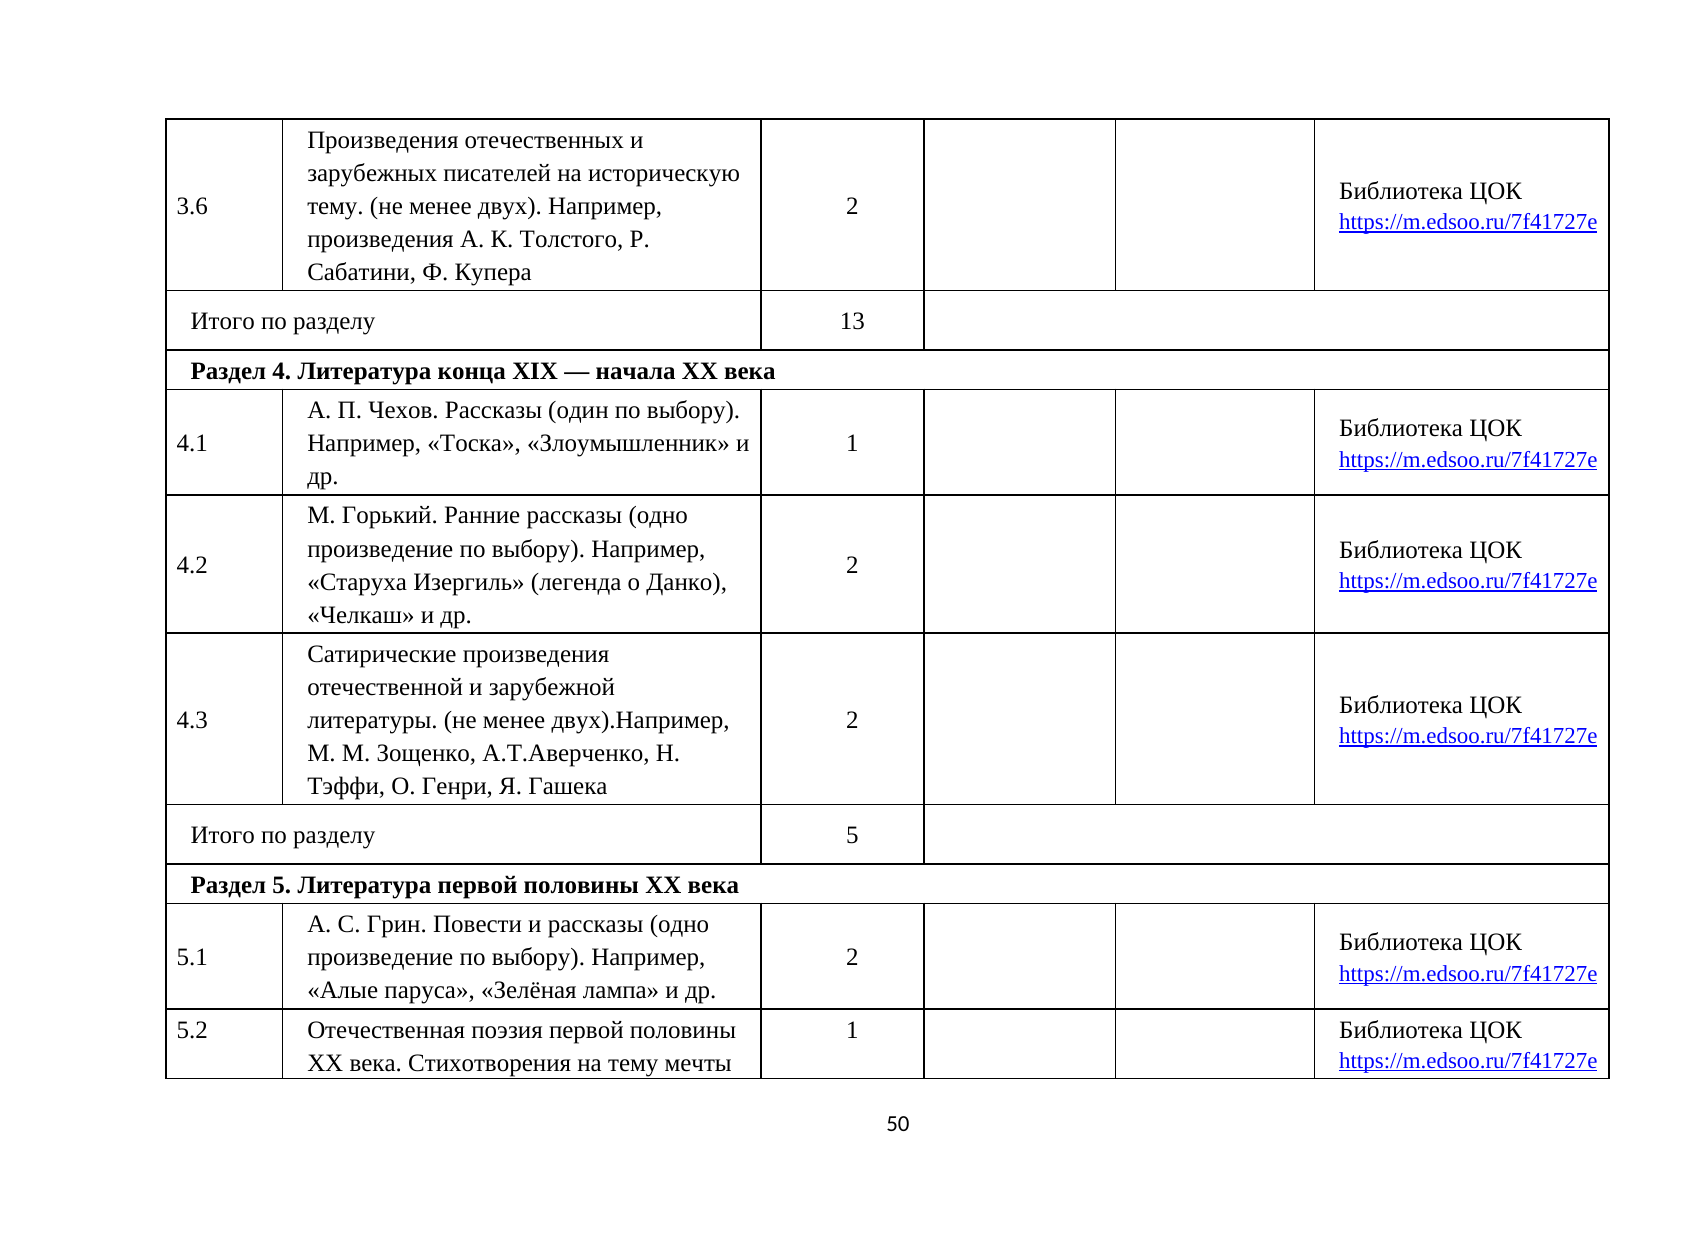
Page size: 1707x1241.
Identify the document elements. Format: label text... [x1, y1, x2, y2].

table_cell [1315, 1010, 1608, 1078]
table_cell Библиотека ЦОК https://m.edsoo.ru/7f41727e [1315, 390, 1608, 494]
table_cell Произведения отечественных и зарубежных писателей на историческую тему. (не менее двух). Например, произведения А. К. Толстого, Р. Сабатини, Ф. Купера [283, 120, 760, 289]
table_cell М. Горький. Ранние рассказы (одно произведение по выбору). Например, «Старуха Изергиль» (легенда о Данко), «Челкаш» и др. [283, 496, 760, 632]
table_cell Библиотека ЦОК https://m.edsoo.ru/7f41727e [1315, 634, 1608, 804]
table_cell 5 [762, 805, 923, 863]
table_cell А. П. Чехов. Рассказы (один по выбору). Например, «Тоска», «Злоумышленник» и др. [283, 390, 760, 494]
table_cell [1116, 496, 1314, 632]
table_cell [1116, 904, 1314, 1008]
table_cell Итого по разделу [167, 805, 760, 863]
table_cell [1116, 634, 1314, 804]
table_cell 5.2 [167, 1010, 282, 1078]
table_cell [1315, 120, 1608, 289]
table_cell [925, 805, 1608, 863]
table_cell Библиотека ЦОК https://m.edsoo.ru/7f41727e [1315, 904, 1608, 1008]
table_cell Раздел 4. Литература конца XIX — начала XX века [167, 351, 1608, 388]
table_cell [925, 120, 1115, 289]
table_cell 13 [762, 291, 923, 349]
table_cell [925, 390, 1115, 494]
table_cell 1 [762, 390, 923, 494]
table_cell [925, 904, 1115, 1008]
table_cell Библиотека ЦОК https://m.edsoo.ru/7f41727e [1315, 496, 1608, 632]
table_cell 4.1 [167, 390, 282, 494]
table_cell Итого по разделу [167, 291, 760, 349]
table_cell 5.1 [167, 904, 282, 1008]
table_cell 4.3 [167, 634, 282, 804]
table_cell 4.2 [167, 496, 282, 632]
table_cell 1 [762, 1010, 923, 1078]
table_cell [925, 634, 1115, 804]
table_cell [1116, 390, 1314, 494]
table_cell 2 [762, 634, 923, 804]
table_cell [1116, 120, 1314, 289]
table_cell [925, 1010, 1115, 1078]
table_cell [925, 496, 1115, 632]
table_cell [1116, 1010, 1314, 1078]
table_cell Раздел 5. Литература первой половины XX века [167, 865, 1608, 903]
table_cell 2 [762, 904, 923, 1008]
table_cell 3.6 [167, 120, 282, 289]
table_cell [283, 1010, 760, 1078]
table_cell [925, 291, 1608, 349]
table_cell Сатирические произведения отечественной и зарубежной литературы. (не менее двух).Например, М. М. Зощенко, А.Т.Аверченко, Н. Тэффи, О. Генри, Я. Гашека [283, 634, 760, 804]
table_cell 2 [762, 496, 923, 632]
table_cell 2 [762, 120, 923, 289]
table_cell А. С. Грин. Повести и рассказы (одно произведение по выбору). Например, «Алые паруса», «Зелёная лампа» и др. [283, 904, 760, 1008]
